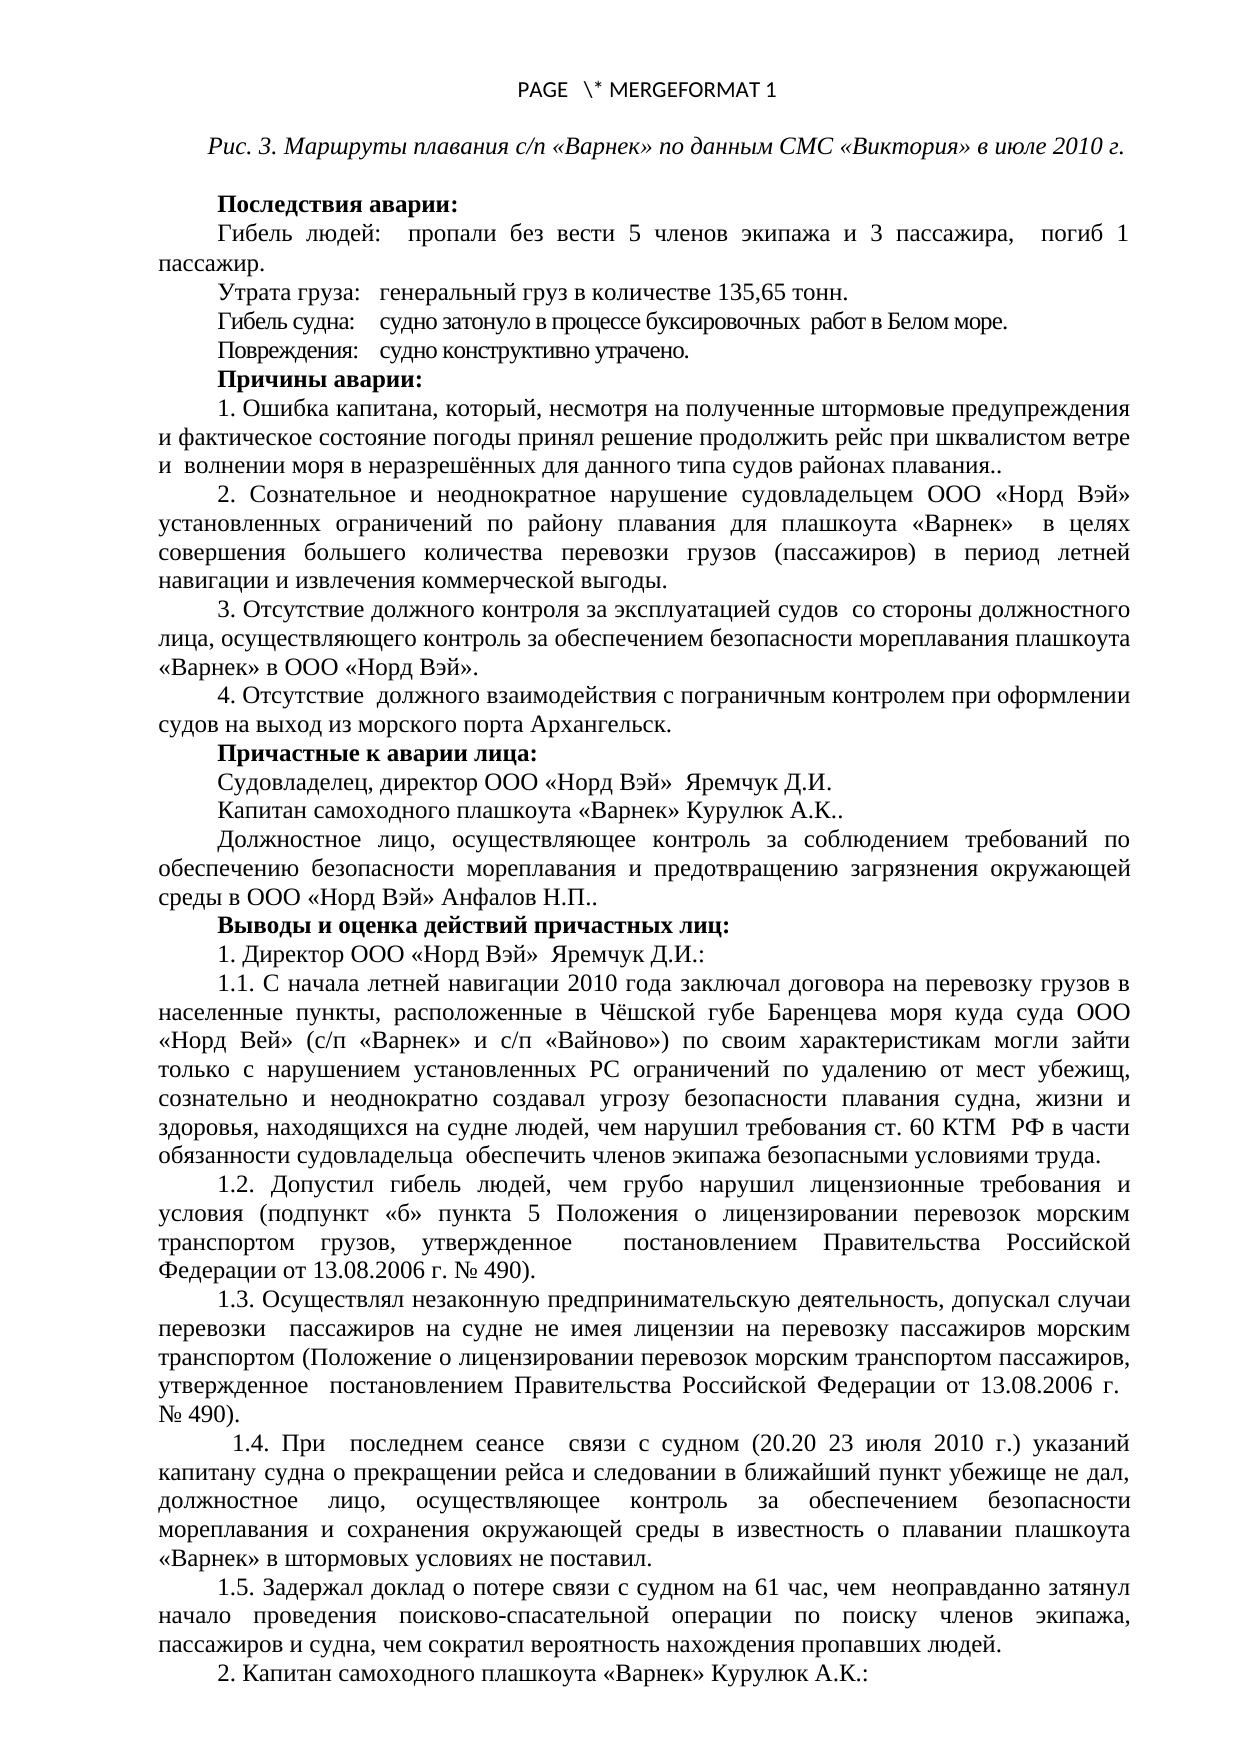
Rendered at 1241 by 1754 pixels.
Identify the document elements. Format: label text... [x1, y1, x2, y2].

text 1.1. С начала летней навигации 2010 года заключал договора на перевозку грузов в населенные пункты, расположенные в Чёшской губе Баренцева моря куда суда ООО «Норд Вей» (с/п «Варнек» и с/п «Вайново») по своим характеристикам могли зайти только с нарушением установленных РС ограничений по удалению от мест убежищ, сознательно и неоднократно создавал угрозу безопасности плавания судна, жизни и здоровья, находящихся на судне людей, чем нарушил требования ст. 60 КТМ РФ в части обязанности судовладельца обеспечить членов экипажа безопасными условиями труда. [158, 968, 1131, 1169]
text Причастные к аварии лица: [158, 738, 1131, 767]
text Гибель судна: судно затонуло в процессе буксировочных работ в Белом море. [158, 306, 1130, 335]
text 1. Директор ООО «Норд Вэй» Яремчук Д.И.: [158, 939, 1131, 968]
text 1.2. Допустил гибель людей, чем грубо нарушил лицензионные требования и условия (подпункт «б» пункта 5 Положения о лицензировании перевозок морским транспортом грузов, утвержденное постановлением Правительства Российской Федерации от 13.08.2006 г. № 490). [158, 1169, 1131, 1284]
text Гибель людей: пропали без вести 5 членов экипажа и 3 пассажира, погиб 1 пассажир. [158, 218, 1130, 277]
text 2. Капитан самоходного плашкоута «Варнек» Курулюк А.К.: [158, 1658, 1131, 1687]
text Капитан самоходного плашкоута «Варнек» Курулюк А.К.. [158, 796, 1131, 824]
text Повреждения: судно конструктивно утрачено. [158, 335, 1130, 364]
text 1. Ошибка капитана, который, несмотря на полученные штормовые предупреждения и фактическое состояние погоды принял решение продолжить рейс при шквалистом ветре и волнении моря в неразрешённых для данного типа судов районах плавания.. [158, 393, 1131, 479]
text Утрата груза: генеральный груз в количестве 135,65 тонн. [158, 277, 1130, 306]
text 1.3. Осуществлял незаконную предпринимательскую деятельность, допускал случаи перевозки пассажиров на судне не имея лицензии на перевозку пассажиров морским транспортом (Положение о лицензировании перевозок морским транспортом пассажиров, утвержденное постановлением Правительства Российской Федерации от 13.08.2006 г. № 490). [158, 1284, 1131, 1428]
text 4. Отсутствие должного взаимодействия с пограничным контролем при оформлении судов на выход из морского порта Архангельск. [158, 681, 1131, 738]
text 1.5. Задержал доклад о потере связи с судном на 61 час, чем неоправданно затянул начало проведения поисково-спасательной операции по поиску членов экипажа, пассажиров и судна, чем сократил вероятность нахождения пропавших людей. [158, 1572, 1131, 1658]
text Рис. 3. Маршруты плавания с/п «Варнек» по данным СМС «Виктория» в июле 2010 г. [158, 131, 1130, 160]
text 1.4. При последнем сеансе связи с судном (20.20 23 июля 2010 г.) указаний капитану судна о прекращении рейса и следовании в ближайший пункт убежище не дал, должностное лицо, осуществляющее контроль за обеспечением безопасности мореплавания и сохранения окружающей среды в известность о плавании плашкоута «Варнек» в штормовых условиях не поставил. [158, 1428, 1131, 1572]
text 3. Отсутствие должного контроля за эксплуатацией судов со стороны должностного лица, осуществляющего контроль за обеспечением безопасности мореплавания плашкоута «Варнек» в ООО «Норд Вэй». [158, 594, 1131, 681]
text Причины аварии: [158, 364, 1131, 393]
text Последствия аварии: [158, 189, 1130, 218]
text Выводы и оценка действий причастных лиц: [158, 911, 1131, 939]
text 2. Сознательное и неоднократное нарушение судовладельцем ООО «Норд Вэй» установленных ограничений по району плавания для плашкоута «Варнек» в целях совершения большего количества перевозки грузов (пассажиров) в период летней навигации и извлечения коммерческой выгоды. [158, 479, 1131, 594]
text Должностное лицо, осуществляющее контроль за соблюдением требований по обеспечению безопасности мореплавания и предотвращению загрязнения окружающей среды в ООО «Норд Вэй» Анфалов Н.П.. [158, 824, 1131, 911]
text Судовладелец, директор ООО «Норд Вэй» Яремчук Д.И. [158, 767, 1131, 796]
